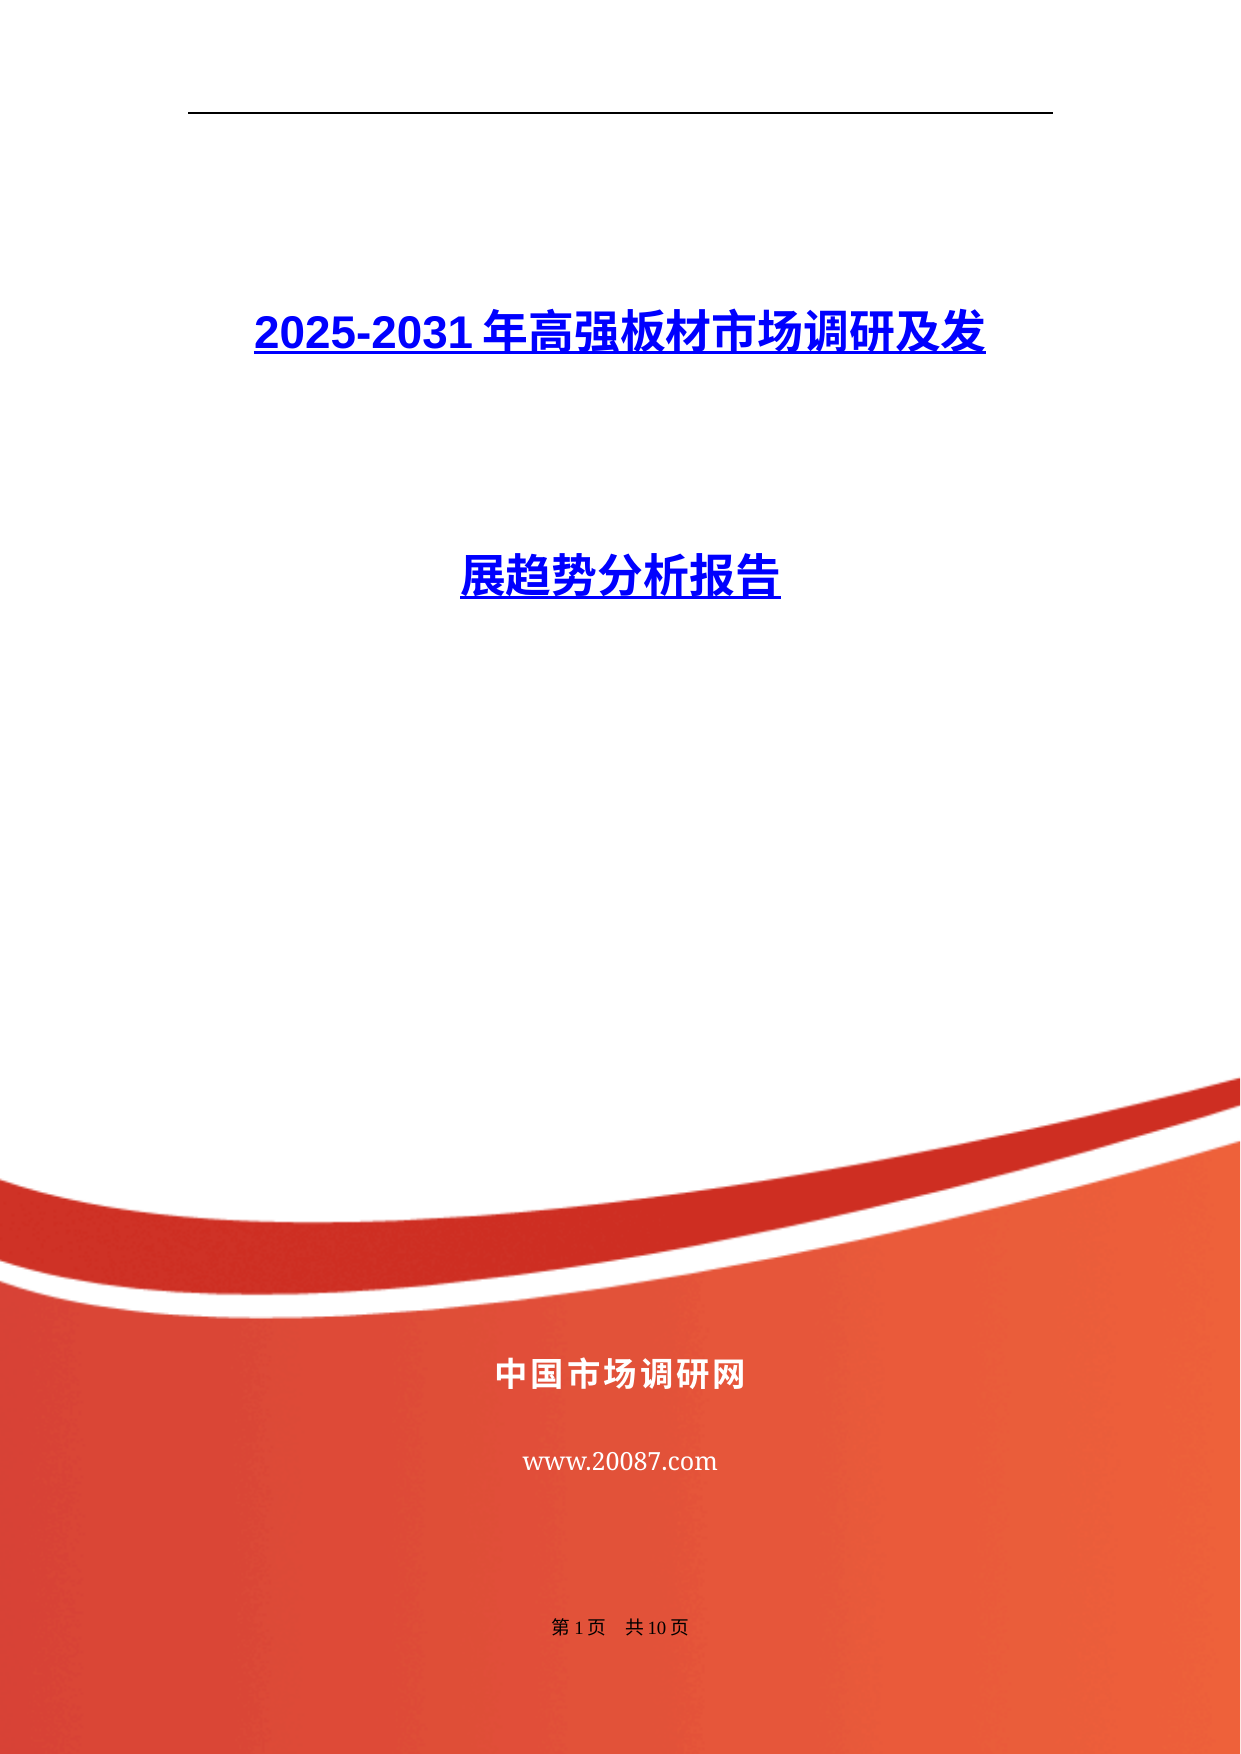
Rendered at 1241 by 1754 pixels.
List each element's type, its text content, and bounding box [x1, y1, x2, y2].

picture [0, 1006, 1241, 1754]
text www.20087.com [187, 1428, 1053, 1493]
subtitle 中国市场调研网 [187, 1339, 1053, 1404]
table_header 2025-2031年高强板材市场调研及发展趋势分析报告 [188, 207, 1053, 773]
